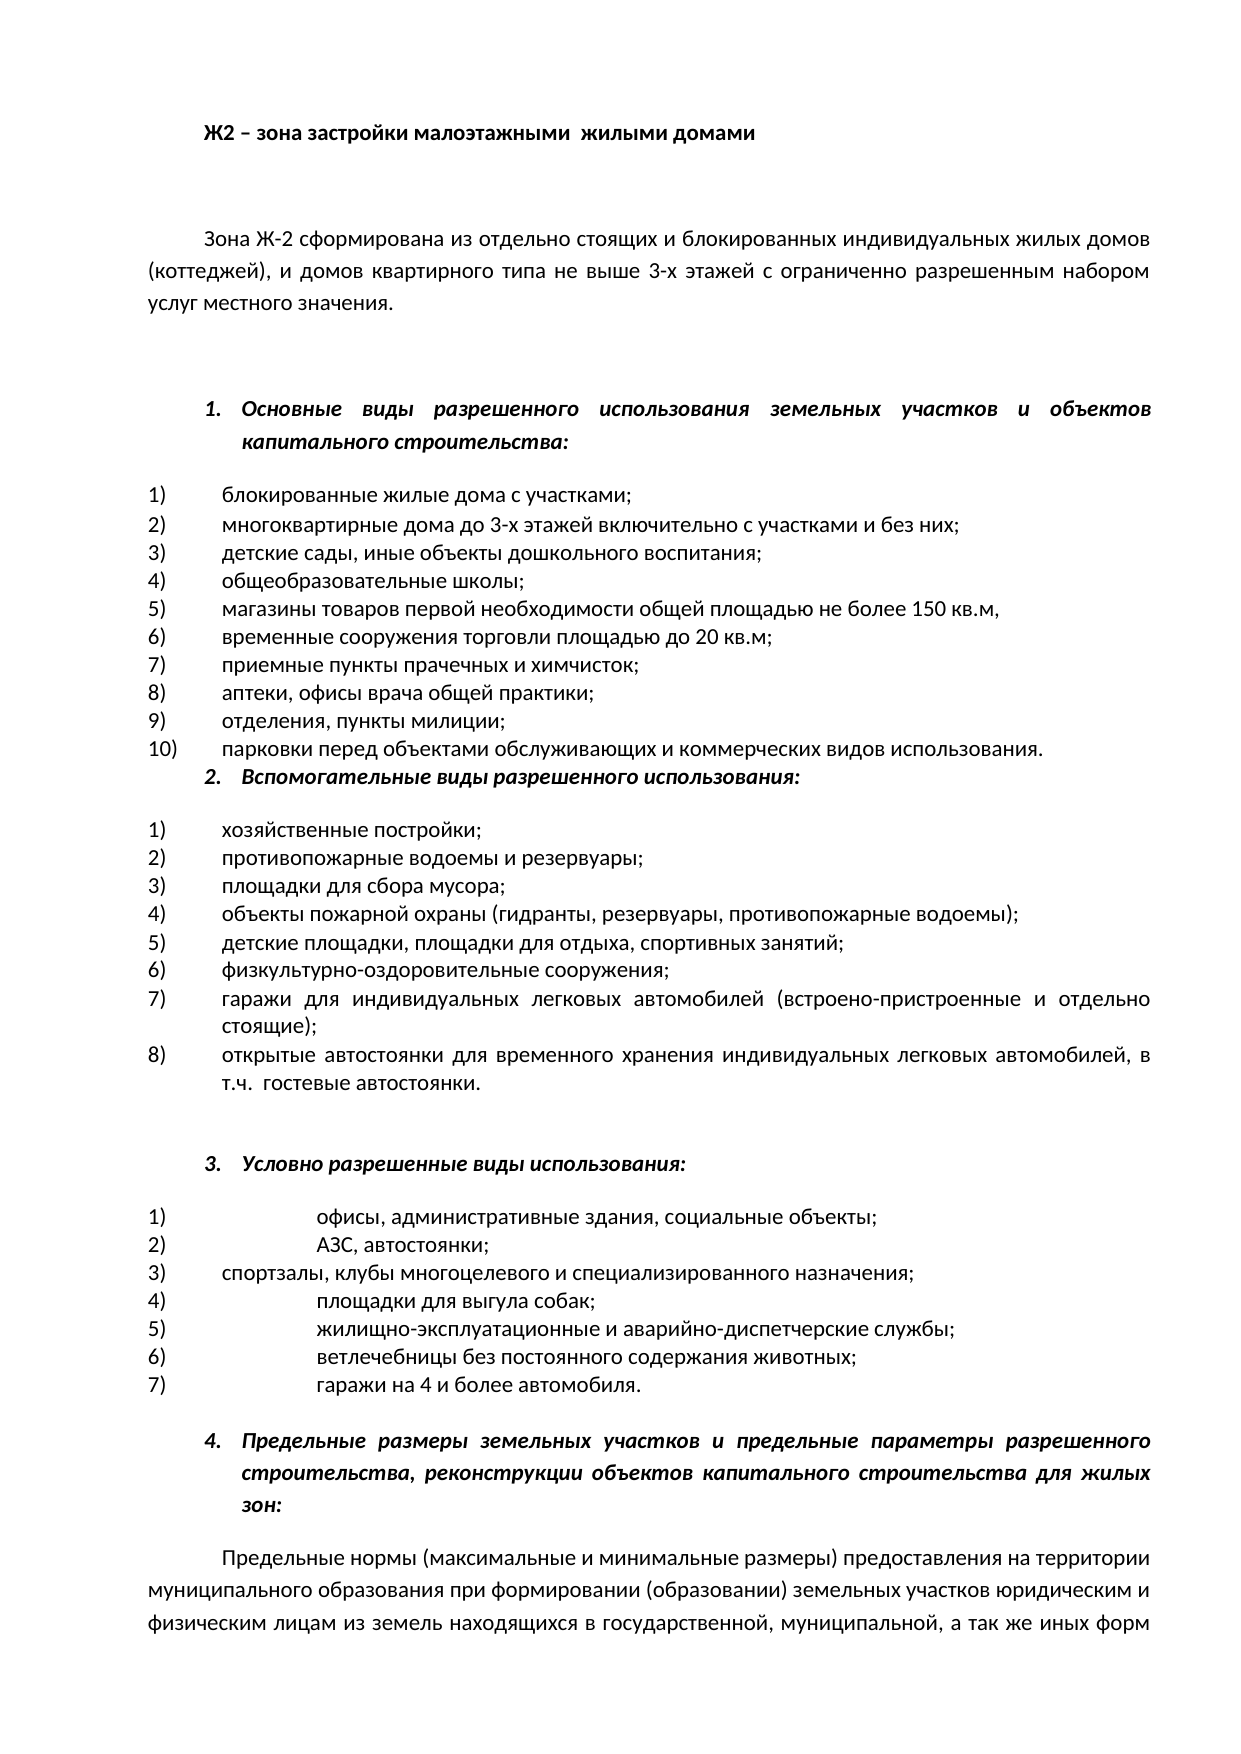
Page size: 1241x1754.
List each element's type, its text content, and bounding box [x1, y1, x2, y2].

list площадки для сбора мусора; [148, 872, 1152, 899]
list жилищно-эксплуатационные и аварийно-диспетчерские службы; [148, 1314, 1152, 1342]
list офисы, административные здания, социальные объекты; [148, 1202, 1152, 1230]
list детские площадки, площадки для отдыха, спортивных занятий; [148, 928, 1152, 956]
list Предельные размеры земельных участков и предельные параметры разрешенного строительства, реконструкции объектов капитального строительства для жилых зон: [204, 1426, 1152, 1518]
list многоквартирные дома до 3-х этажей включительно с участками и без них; [148, 510, 1152, 538]
text Зона Ж-2 сформирована из отдельно стоящих и блокированных индивидуальных жилых домов (коттеджей), и домов квартирного типа не выше 3-х этажей с ограниченно разрешенным набором услуг местного значения. [148, 224, 1152, 317]
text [148, 1543, 1152, 1636]
text Ж2 – зона застройки малоэтажными жилыми домами [148, 118, 1152, 146]
list физкультурно-оздоровительные сооружения; [148, 956, 1152, 984]
list парковки перед объектами обслуживающих и коммерческих видов использования. [148, 734, 1152, 762]
list площадки для выгула собак; [148, 1286, 1152, 1314]
list объекты пожарной охраны (гидранты, резервуары, противопожарные водоемы); [148, 899, 1152, 928]
list гаражи на 4 и более автомобиля. [148, 1370, 1152, 1398]
list детские сады, иные объекты дошкольного воспитания; [148, 538, 1152, 566]
list временные сооружения торговли площадью до 20 кв.м; [148, 622, 1152, 650]
list гаражи для индивидуальных легковых автомобилей (встроено-пристроенные и отдельно стоящие); [148, 984, 1152, 1040]
list блокированные жилые дома с участками; [148, 480, 1152, 508]
list открытые автостоянки для временного хранения индивидуальных легковых автомобилей, в т.ч. гостевые автостоянки. [148, 1040, 1152, 1096]
list хозяйственные постройки; [148, 816, 1152, 843]
list общеобразовательные школы; [148, 566, 1152, 594]
list Условно разрешенные виды использования: [204, 1149, 1152, 1177]
list отделения, пункты милиции; [148, 706, 1152, 734]
list Основные виды разрешенного использования земельных участков и объектов капитального строительства: [204, 394, 1152, 455]
list АЗС, автостоянки; [148, 1230, 1152, 1258]
list противопожарные водоемы и резервуары; [148, 843, 1152, 872]
list магазины товаров первой необходимости общей площадью не более 150 кв.м, [148, 594, 1152, 622]
list аптеки, офисы врача общей практики; [148, 678, 1152, 706]
list спортзалы, клубы многоцелевого и специализированного назначения; [148, 1258, 1152, 1286]
list приемные пункты прачечных и химчисток; [148, 650, 1152, 678]
list ветлечебницы без постоянного содержания животных; [148, 1342, 1152, 1370]
list Вспомогательные виды разрешенного использования: [204, 762, 1152, 791]
